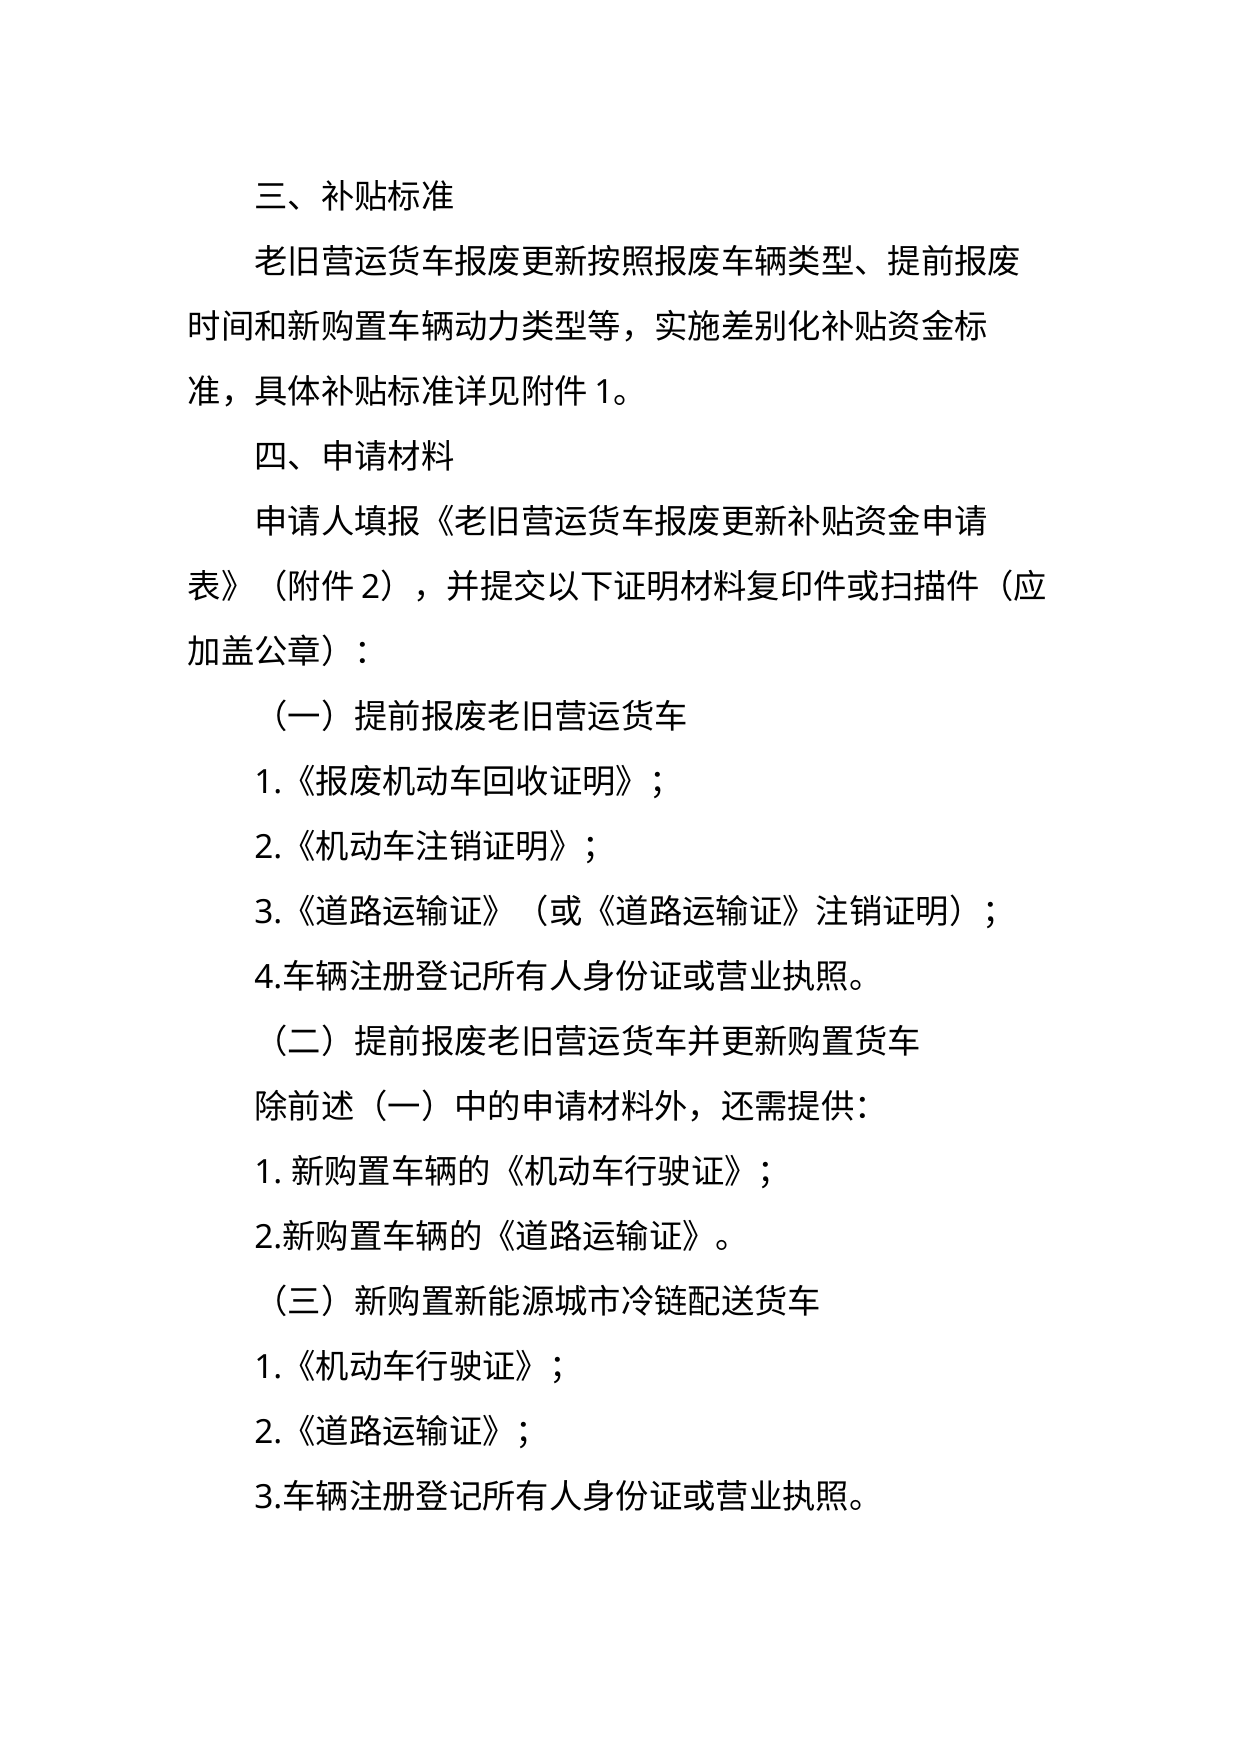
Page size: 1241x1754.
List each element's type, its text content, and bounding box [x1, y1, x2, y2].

text 3.车辆注册登记所有人身份证或营业执照。 [187, 1462, 1053, 1527]
text （一）提前报废老旧营运货车 [187, 682, 1053, 747]
text 1.《机动车行驶证》； [187, 1332, 1053, 1397]
text 1.《报废机动车回收证明》； [187, 747, 1053, 812]
text 2.《道路运输证》； [187, 1397, 1053, 1462]
text 1. 新购置车辆的《机动车行驶证》； [187, 1137, 1053, 1202]
text 申请人填报《老旧营运货车报废更新补贴资金申请表》（附件2），并提交以下证明材料复印件或扫描件（应加盖公章）： [187, 487, 1053, 682]
text 2.新购置车辆的《道路运输证》。 [187, 1202, 1053, 1267]
text （三）新购置新能源城市冷链配送货车 [187, 1267, 1053, 1332]
text 3.《道路运输证》（或《道路运输证》注销证明）； [187, 877, 1053, 942]
text 除前述（一）中的申请材料外，还需提供： [187, 1072, 1053, 1137]
text 老旧营运货车报废更新按照报废车辆类型、提前报废时间和新购置车辆动力类型等，实施差别化补贴资金标准，具体补贴标准详见附件1。 [187, 227, 1053, 422]
text 三、补贴标准 [187, 162, 1053, 227]
text 四、申请材料 [187, 422, 1053, 487]
text （二）提前报废老旧营运货车并更新购置货车 [187, 1007, 1053, 1072]
text 2.《机动车注销证明》； [187, 812, 1053, 877]
text 4.车辆注册登记所有人身份证或营业执照。 [187, 942, 1053, 1007]
